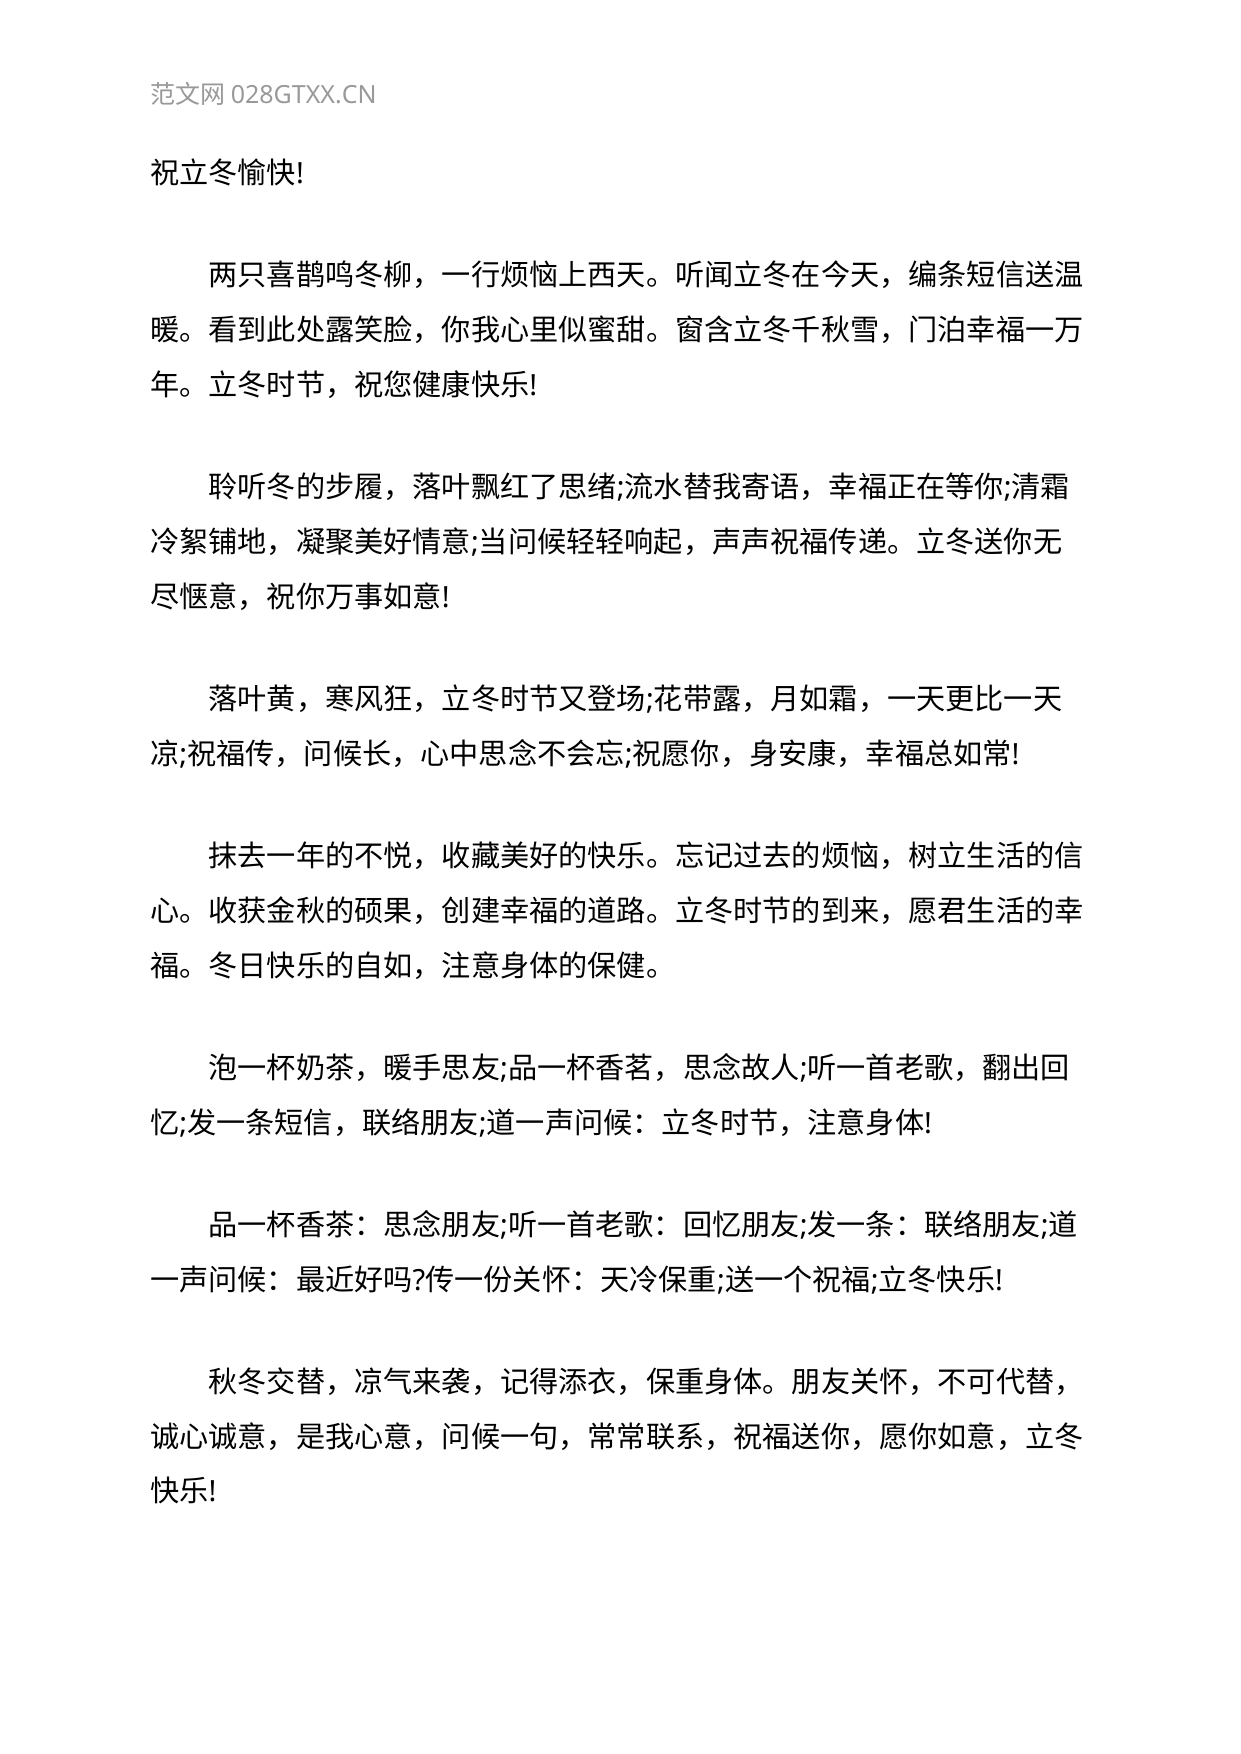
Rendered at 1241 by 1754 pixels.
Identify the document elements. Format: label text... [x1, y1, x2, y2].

text 抹去一年的不悦，收藏美好的快乐。忘记过去的烦恼，树立生活的信心。收获金秋的硕果，创建幸福的道路。立冬时节的到来，愿君生活的幸福。冬日快乐的自如，注意身体的保健。 [150, 833, 1090, 985]
text 落叶黄，寒风狂，立冬时节又登场;花带露，月如霜，一天更比一天凉;祝福传，问候长，心中思念不会忘;祝愿你，身安康，幸福总如常! [150, 676, 1090, 773]
text 聆听冬的步履，落叶飘红了思绪;流水替我寄语，幸福正在等你;清霜冷絮铺地，凝聚美好情意;当问候轻轻响起，声声祝福传递。立冬送你无尽惬意，祝你万事如意! [150, 464, 1090, 616]
text 秋冬交替，凉气来袭，记得添衣，保重身体。朋友关怀，不可代替，诚心诚意，是我心意，问候一句，常常联系，祝福送你，愿你如意，立冬快乐! [150, 1358, 1090, 1510]
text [150, 150, 1090, 192]
text 品一杯香茶：思念朋友;听一首老歌：回忆朋友;发一条：联络朋友;道一声问候：最近好吗?传一份关怀：天冷保重;送一个祝福;立冬快乐! [150, 1201, 1090, 1299]
text 泡一杯奶茶，暖手思友;品一杯香茗，思念故人;听一首老歌，翻出回忆;发一条短信，联络朋友;道一声问候：立冬时节，注意身体! [150, 1044, 1090, 1142]
text 两只喜鹊鸣冬柳，一行烦恼上西天。听闻立冬在今天，编条短信送温暖。看到此处露笑脸，你我心里似蜜甜。窗含立冬千秋雪，门泊幸福一万年。立冬时节，祝您健康快乐! [150, 252, 1090, 404]
